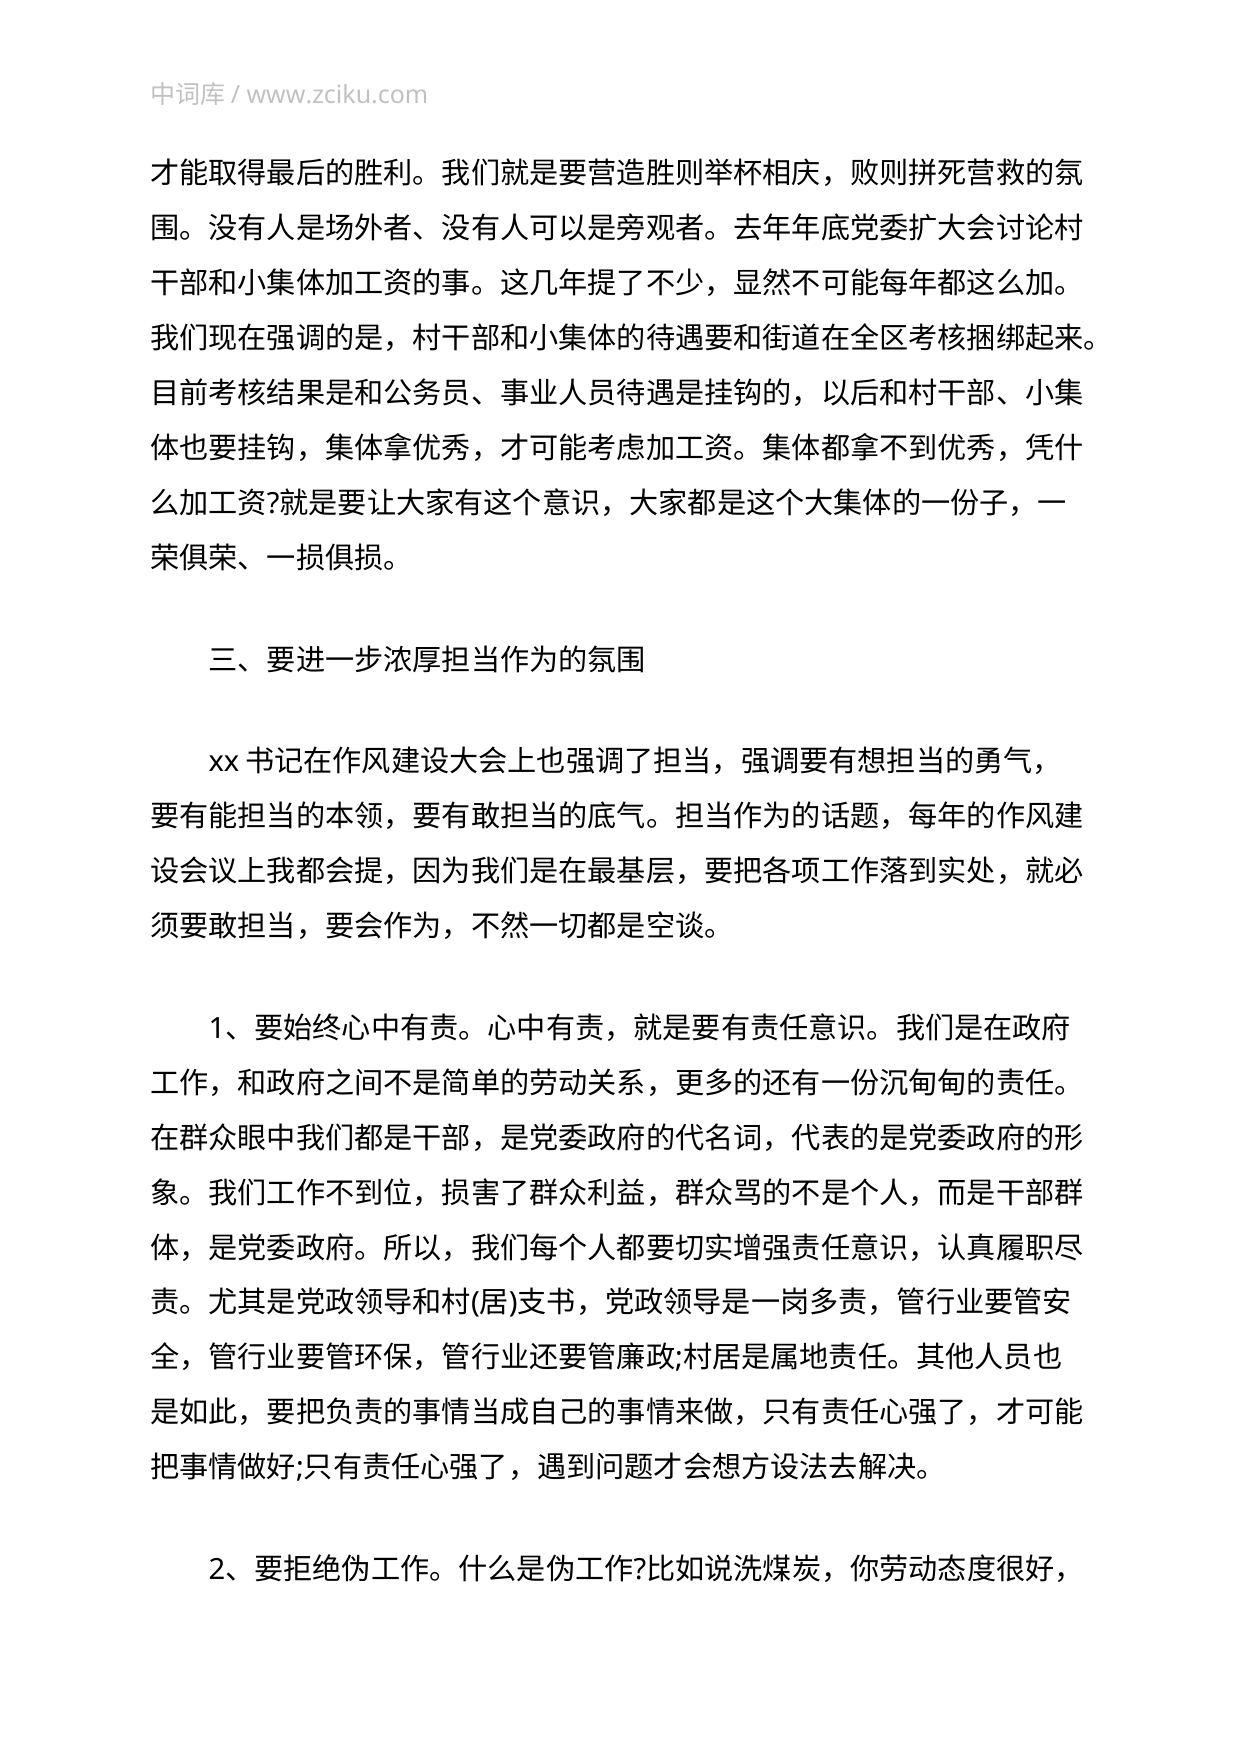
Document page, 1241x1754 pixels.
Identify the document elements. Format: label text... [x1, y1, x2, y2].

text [150, 1546, 1090, 1588]
text 三、要进一步浓厚担当作为的氛围 [150, 636, 1090, 678]
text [150, 150, 1090, 577]
text 1、要始终心中有责。心中有责，就是要有责任意识。我们是在政府工作，和政府之间不是简单的劳动关系，更多的还有一份沉甸甸的责任。在群众眼中我们都是干部，是党委政府的代名词，代表的是党委政府的形象。我们工作不到位，损害了群众利益，群众骂的不是个人，而是干部群体，是党委政府。所以，我们每个人都要切实增强责任意识，认真履职尽责。尤其是党政领导和村(居)支书，党政领导是一岗多责，管行业要管安全，管行业要管环保，管行业还要管廉政;村居是属地责任。其他人员也是如此，要把负责的事情当成自己的事情来做，只有责任心强了，才可能把事情做好;只有责任心强了，遇到问题才会想方设法去解决。 [150, 1004, 1090, 1486]
text xx书记在作风建设大会上也强调了担当，强调要有想担当的勇气，要有能担当的本领，要有敢担当的底气。担当作为的话题，每年的作风建设会议上我都会提，因为我们是在最基层，要把各项工作落到实处，就必须要敢担当，要会作为，不然一切都是空谈。 [150, 738, 1090, 945]
